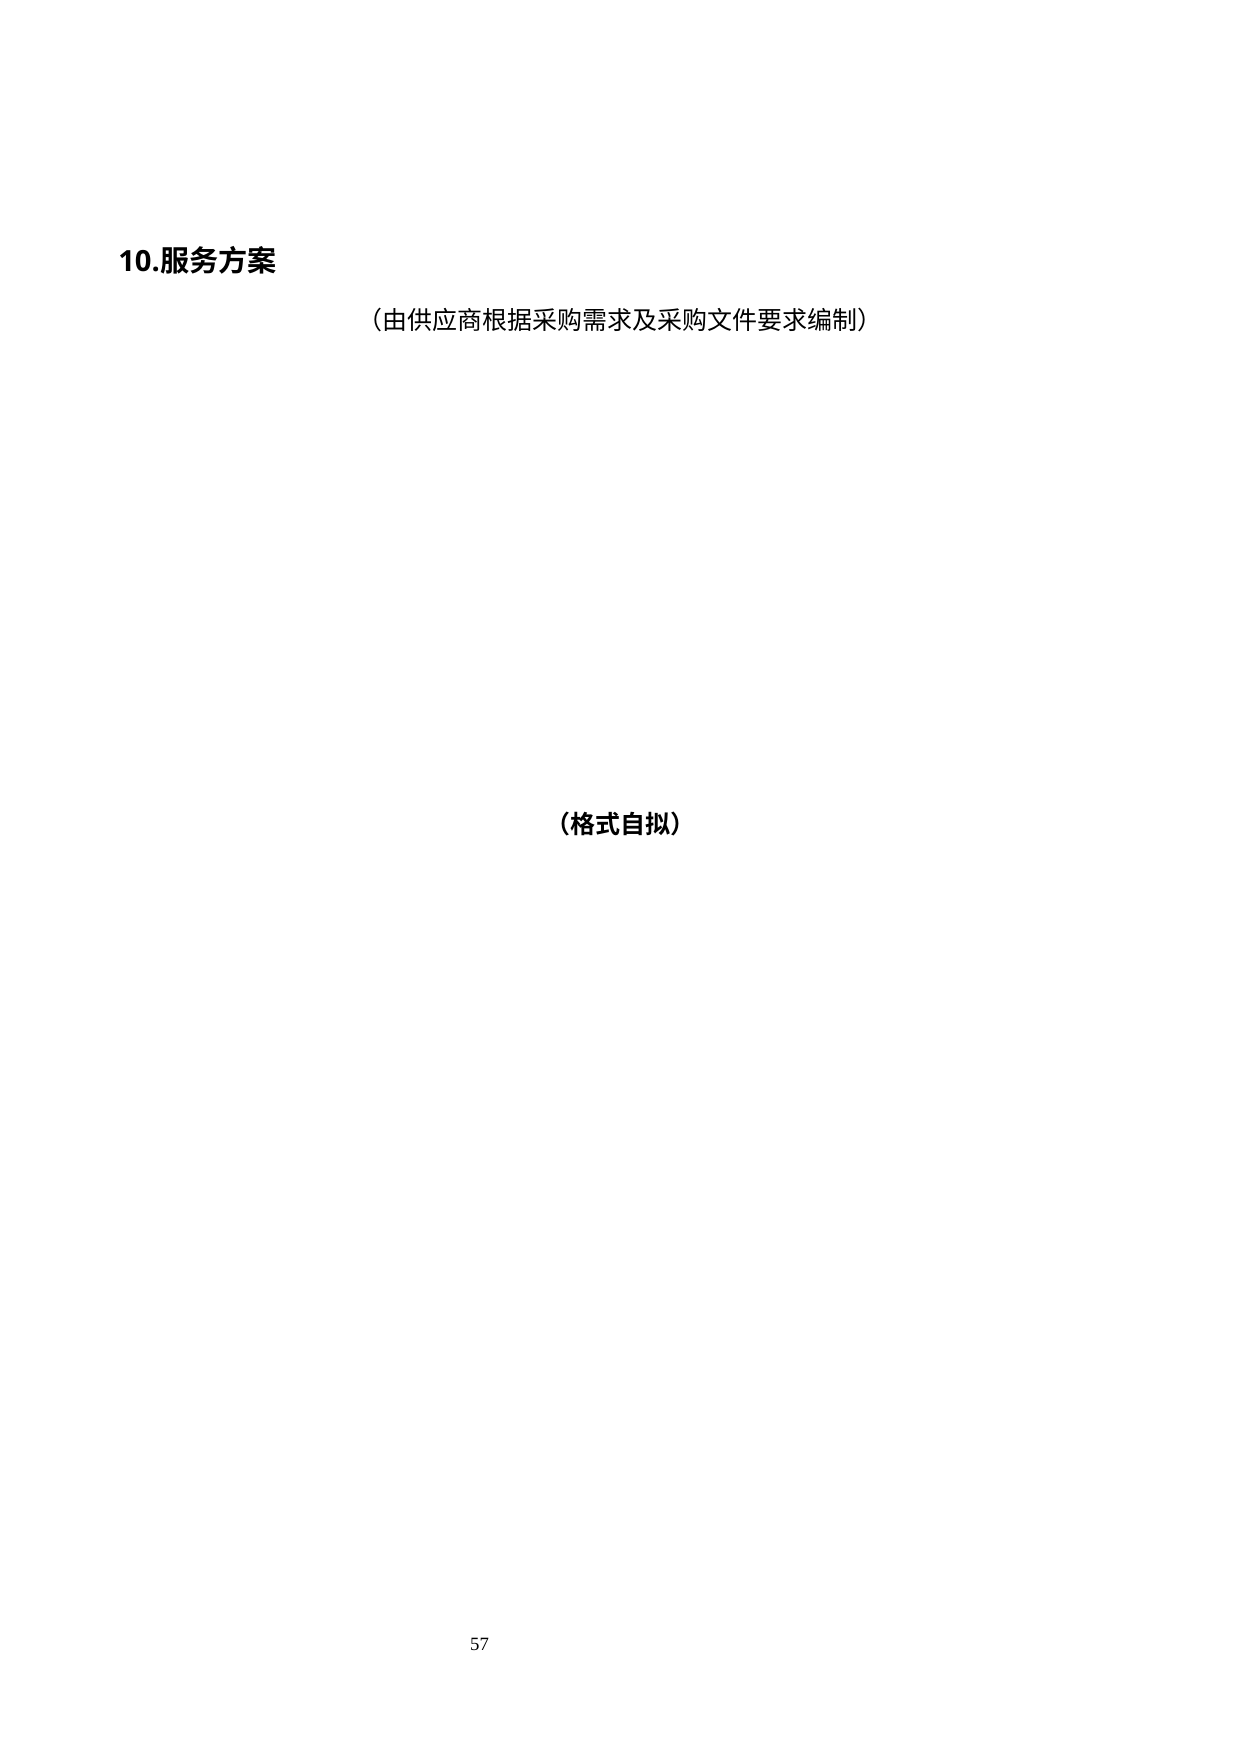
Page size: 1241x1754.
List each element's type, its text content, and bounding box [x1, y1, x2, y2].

subtitle （格式自拟） [118, 804, 1122, 840]
text （由供应商根据采购需求及采购文件要求编制） [118, 301, 1122, 337]
text 10.服务方案 [118, 237, 1122, 279]
